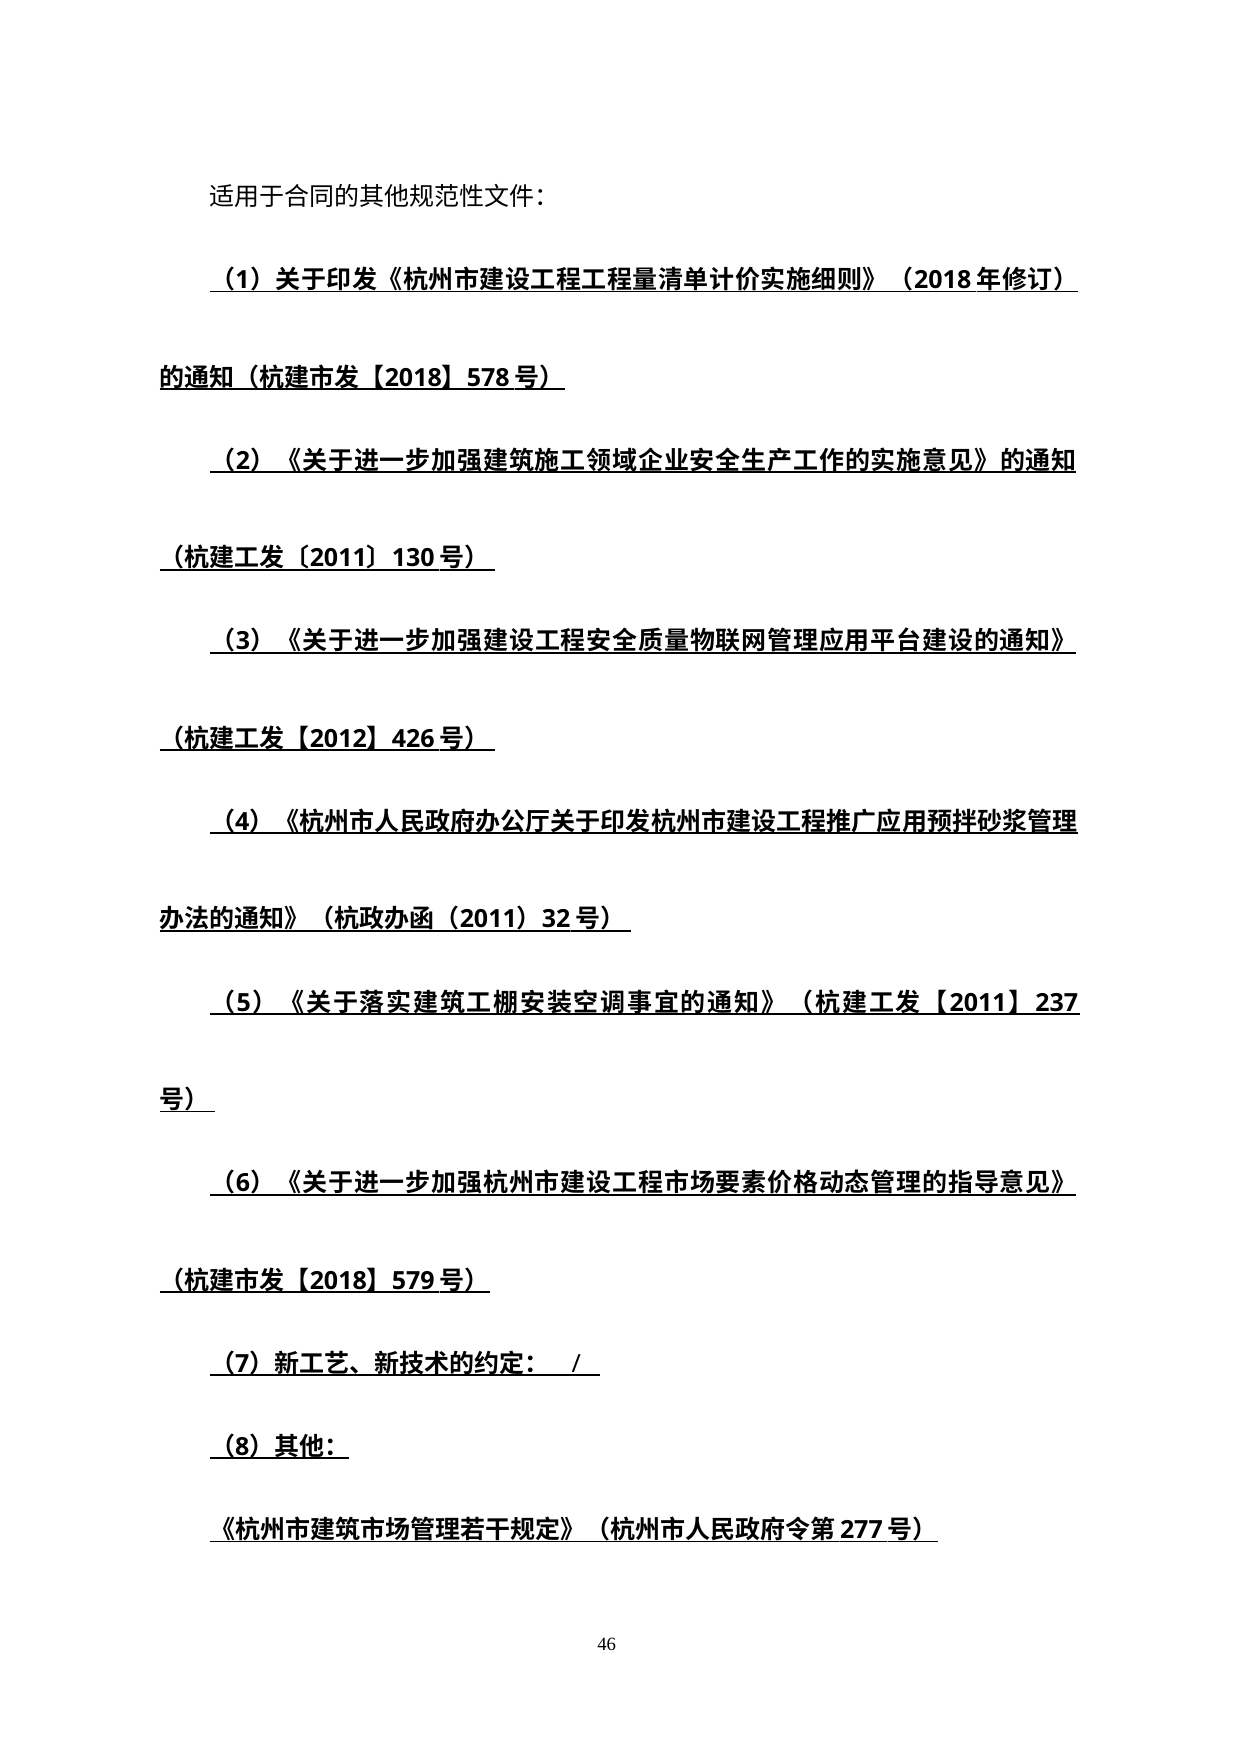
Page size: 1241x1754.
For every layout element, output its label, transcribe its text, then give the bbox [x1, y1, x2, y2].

text （3）《关于进一步加强建设工程安全质量物联网管理应用平台建设的通知》（杭建工发【2012】426号） [159, 606, 1078, 769]
text （6）《关于进一步加强杭州市建设工程市场要素价格动态管理的指导意见》（杭建市发【2018】579号） [159, 1148, 1078, 1311]
text （7）新工艺、新技术的约定： / [159, 1329, 1078, 1394]
text 适用于合同的其他规范性文件： [159, 162, 1078, 227]
text （4）《杭州市人民政府办公厅关于印发杭州市建设工程推广应用预拌砂浆管理办法的通知》（杭政办函（2011）32号） [159, 787, 1078, 949]
text （8）其他： [159, 1412, 1078, 1477]
text （2）《关于进一步加强建筑施工领域企业安全生产工作的实施意见》的通知 （杭建工发〔2011〕130号） [159, 426, 1078, 588]
text 《杭州市建筑市场管理若干规定》（杭州市人民政府令第277号） [159, 1495, 1078, 1560]
text （1）关于印发《杭州市建设工程工程量清单计价实施细则》（2018年修订）的通知（杭建市发【2018】578号） [159, 245, 1078, 408]
text （5）《关于落实建筑工棚安装空调事宜的通知》（杭建工发【2011】237号） [159, 968, 1078, 1130]
